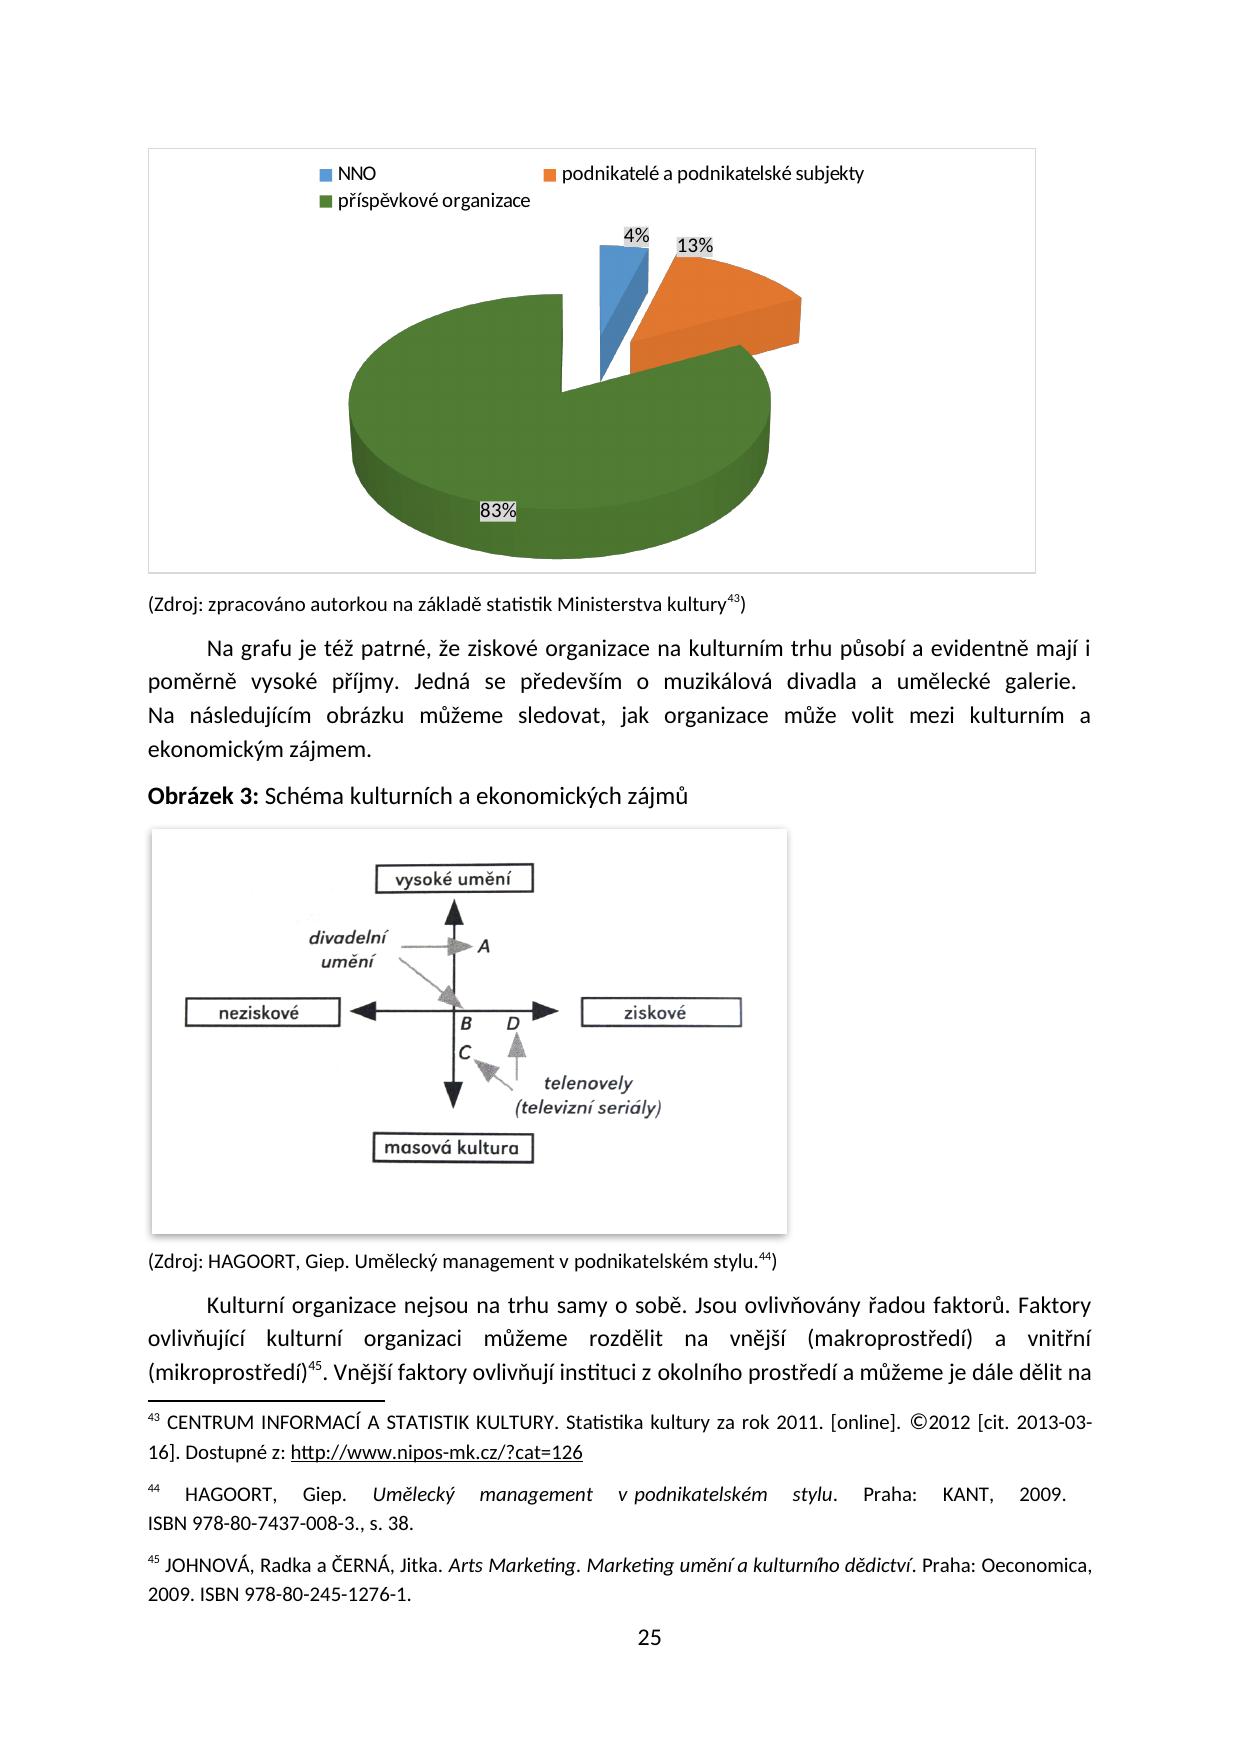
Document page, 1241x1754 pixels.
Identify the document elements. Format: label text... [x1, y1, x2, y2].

text (Zdroj: zpracováno autorkou na základě statistik Ministerstva kultury) [148, 591, 1093, 616]
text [148, 1290, 1093, 1386]
text Na grafu je též patrné, že ziskové organizace na kulturním trhu působí a evidentně mají i poměrně vysoké příjmy. Jedná se především o muzikálová divadla a umělecké galerie. Na následujícím obrázku můžeme sledovat, jak organizace může volit mezi kulturním a ekonomickým zájmem. [148, 633, 1093, 763]
text (Zdroj: HAGOORT, Giep. Umělecký management v podnikatelském stylu.) [148, 1248, 1093, 1273]
